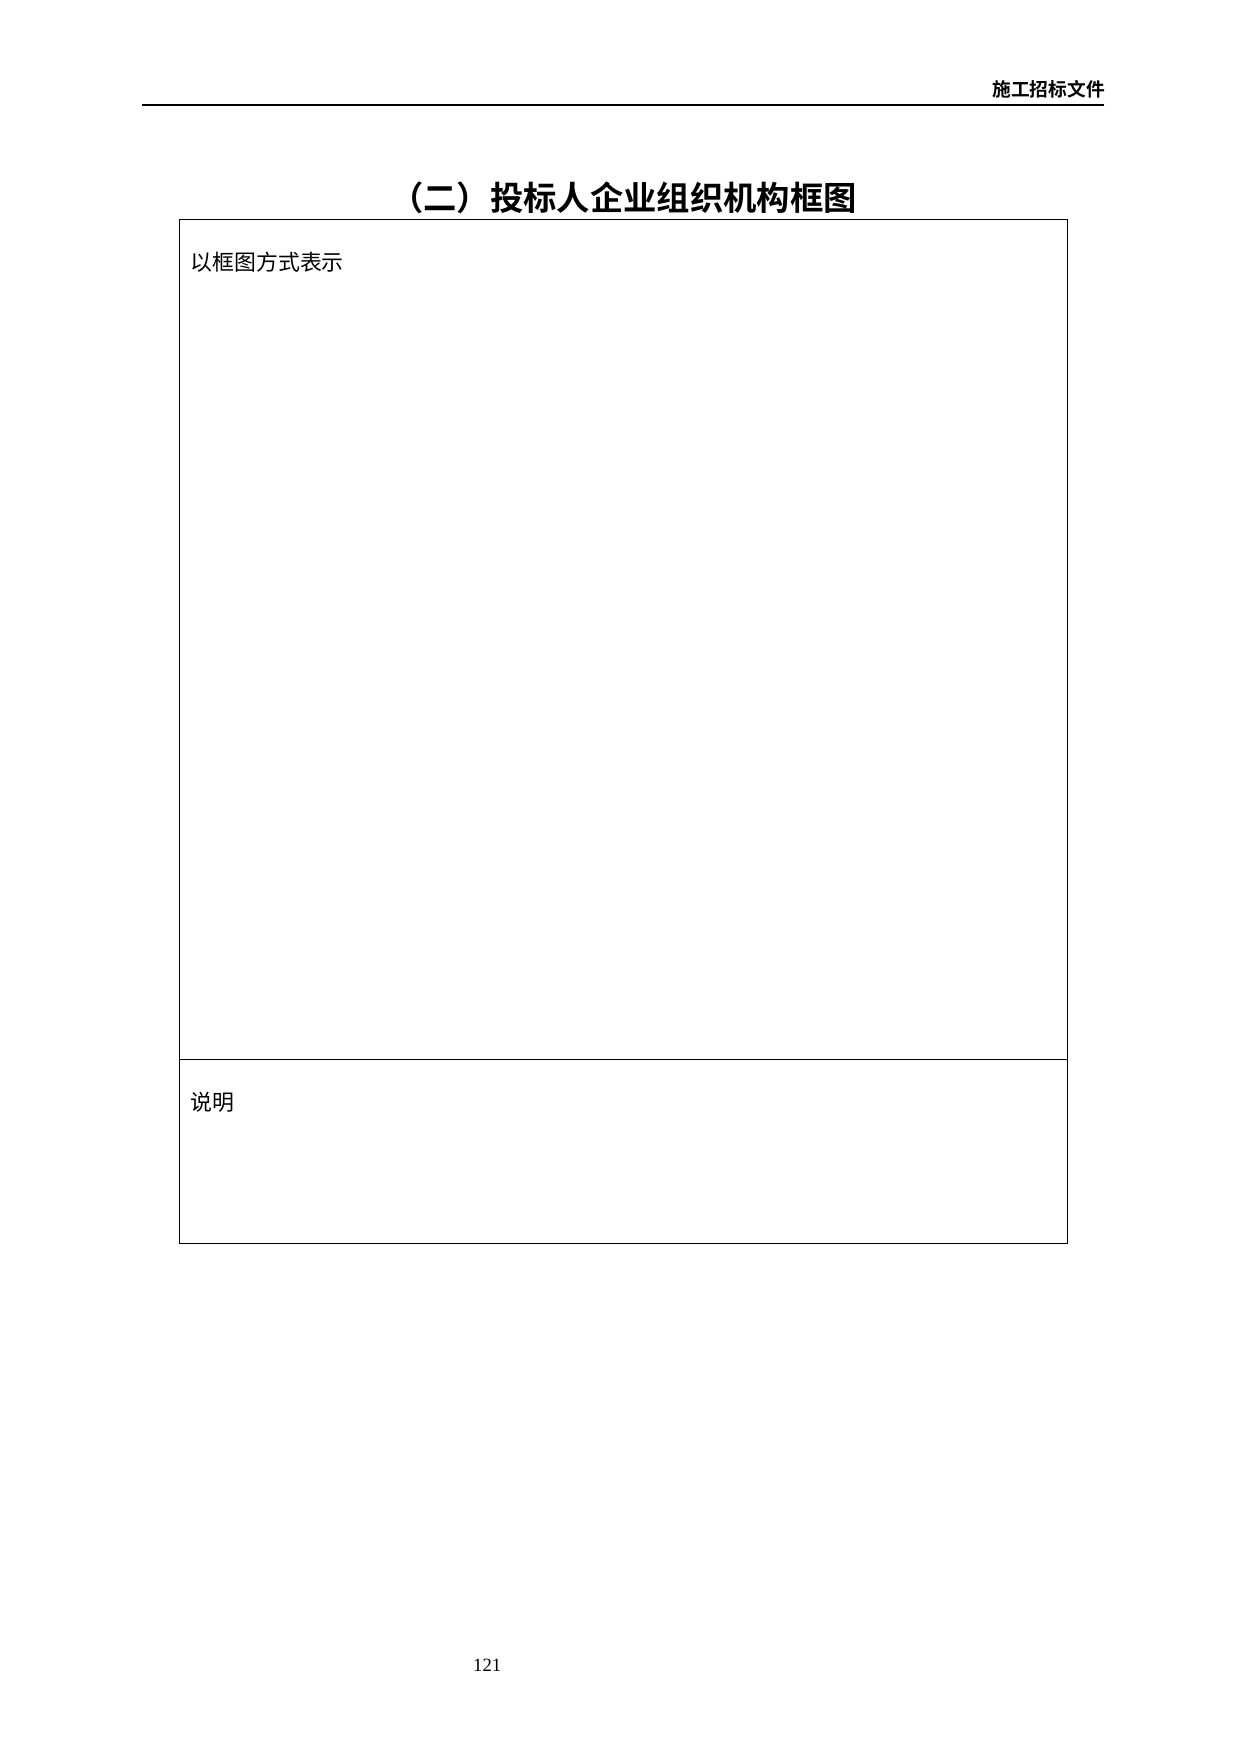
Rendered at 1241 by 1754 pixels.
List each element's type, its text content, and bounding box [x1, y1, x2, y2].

text （二）投标人企业组织机构框图 [142, 177, 1104, 219]
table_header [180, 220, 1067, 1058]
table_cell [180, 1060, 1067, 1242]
